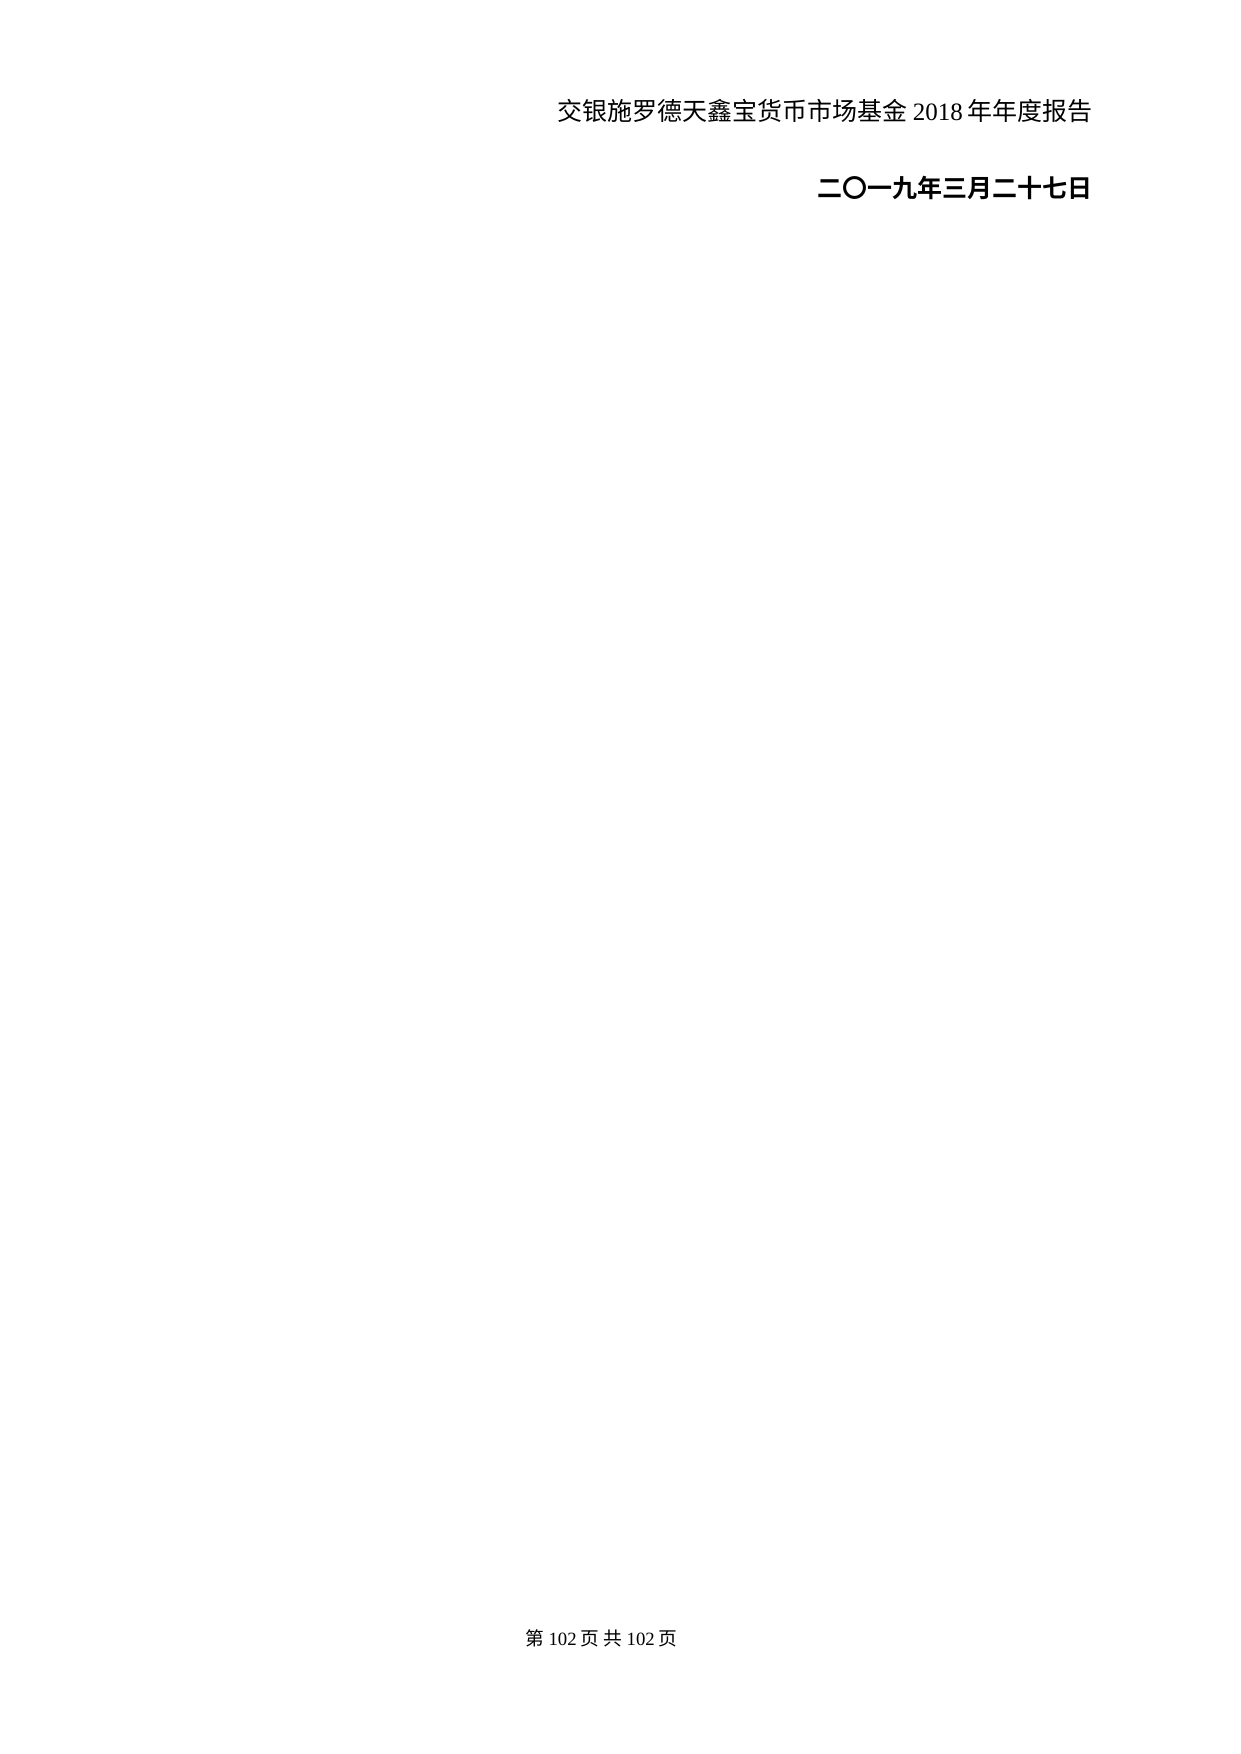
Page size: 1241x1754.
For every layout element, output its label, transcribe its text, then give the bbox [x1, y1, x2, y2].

text 二〇一九年三月二十七日 [148, 154, 1092, 219]
